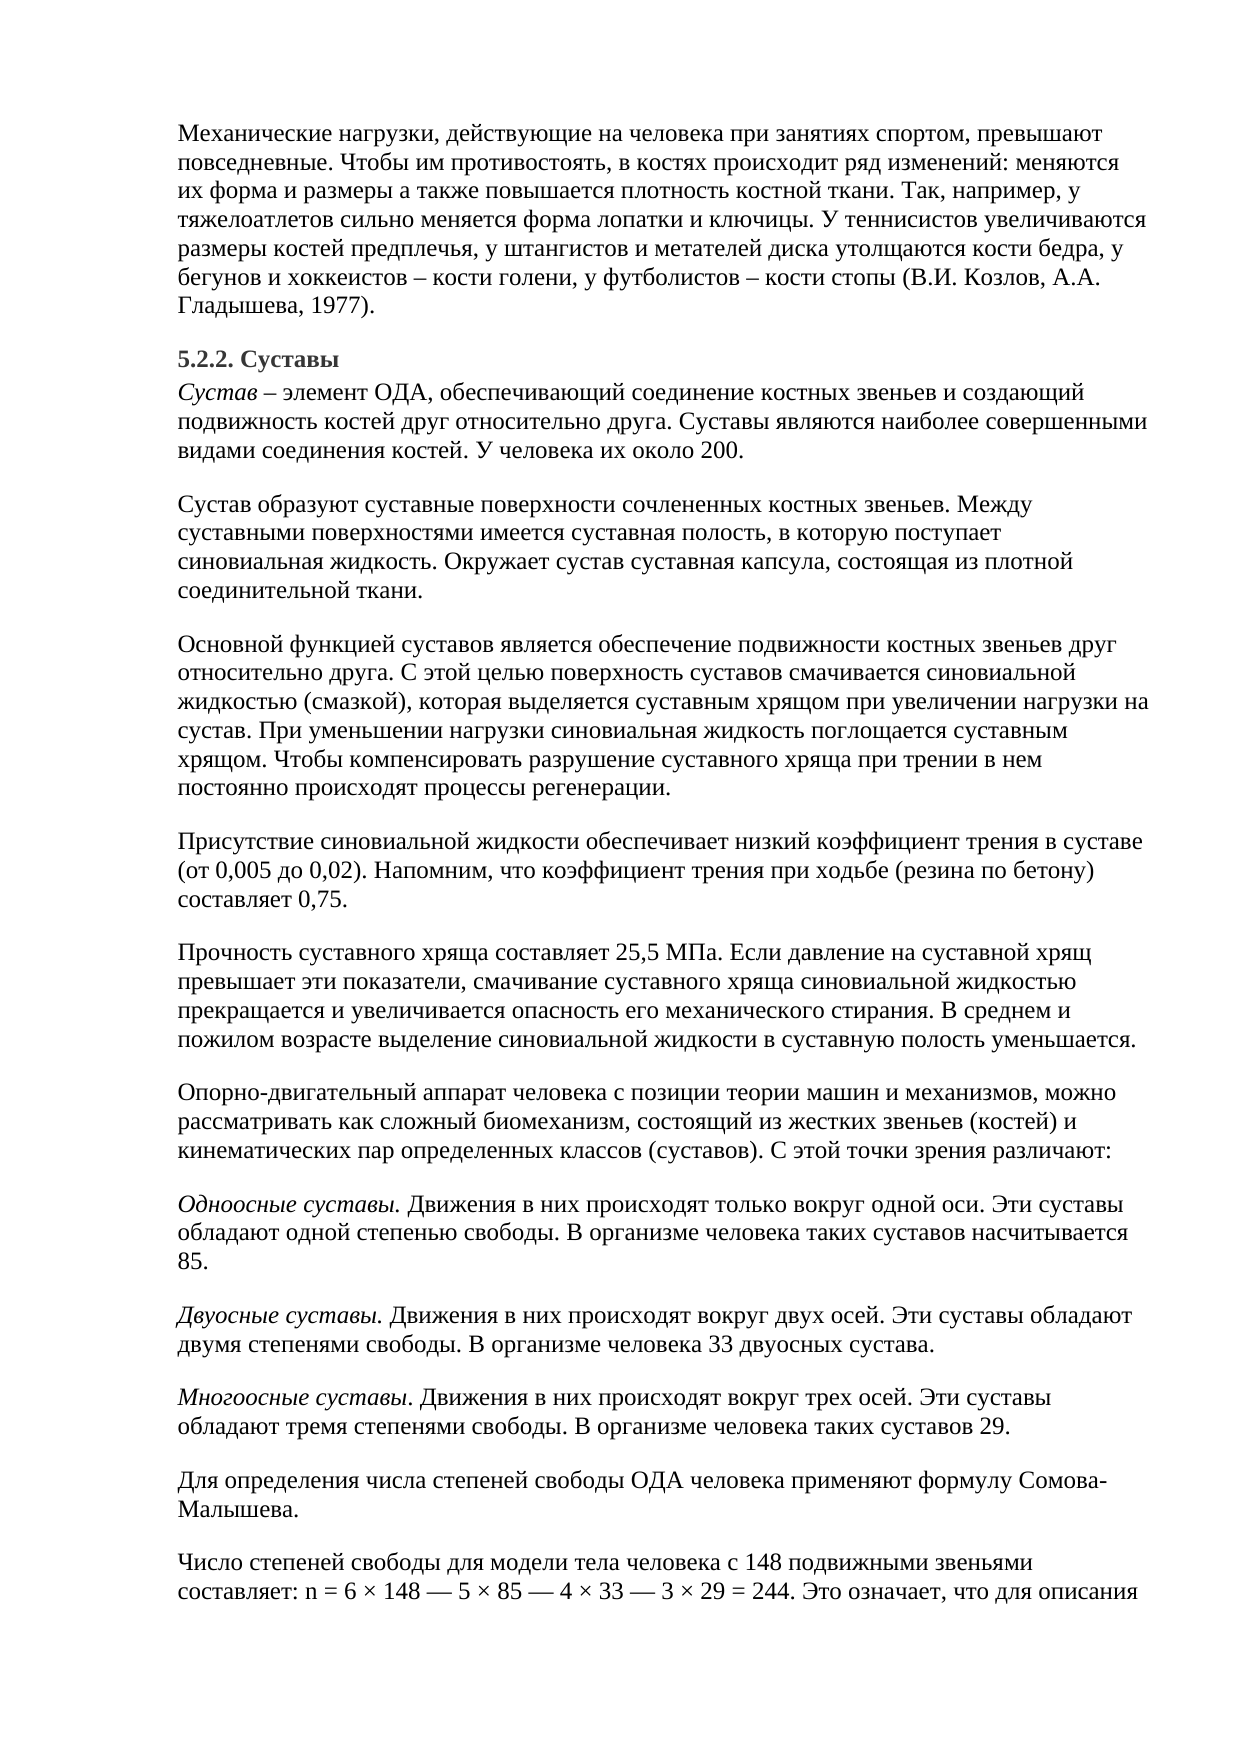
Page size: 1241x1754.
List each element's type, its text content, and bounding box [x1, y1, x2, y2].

text Прочность суставного хряща составляет 25,5 МПа. Если давление на суставной хрящ превышает эти показатели, смачивание суставного хряща синовиальной жидкостью прекращается и увеличивается опасность его механического стирания. В среднем и пожилом возрасте выделение синовиальной жидкости в суставную полость уменьшается. [177, 937, 1152, 1052]
text Многоосные суставы. Движения в них происходят вокруг трех осей. Эти суставы обладают тремя степенями свободы. В организме человека таких суставов 29. [177, 1382, 1152, 1440]
text Двуосные суставы. Движения в них происходят вокруг двух осей. Эти суставы обладают двумя степенями свободы. В организме человека 33 двуосных сустава. [177, 1300, 1152, 1357]
text Присутствие синовиальной жидкости обеспечивает низкий коэффициент трения в суставе (от 0,005 до 0,02). Напомним, что коэффициент трения при ходьбе (резина по бетону) составляет 0,75. [177, 826, 1152, 912]
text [177, 1547, 1152, 1605]
text Основной функцией суставов является обеспечение подвижности костных звеньев друг относительно друга. С этой целью поверхность суставов смачивается синовиальной жидкостью (смазкой), которая выделяется суставным хрящом при увеличении нагрузки на сустав. При уменьшении нагрузки синовиальная жидкость поглощается суставным хрящом. Чтобы компенсировать разрушение суставного хряща при трении в нем постоянно происходят процессы регенерации. [177, 629, 1152, 801]
subtitle 5.2.2. Суставы [177, 344, 1152, 373]
text Одноосные суставы. Движения в них происходят только вокруг одной оси. Эти суставы обладают одной степенью свободы. В организме человека таких суставов насчитывается 85. [177, 1189, 1152, 1275]
text Опорно-двигательный аппарат человека с позиции теории машин и механизмов, можно рассматривать как сложный биомеханизм, состоящий из жестких звеньев (костей) и кинематических пар определенных классов (суставов). С этой точки зрения различают: [177, 1077, 1152, 1164]
text Сустав – элемент ОДА, обеспечивающий соединение костных звеньев и создающий подвижность костей друг относительно друга. Суставы являются наиболее совершенными видами соединения костей. У человека их около 200. [177, 377, 1152, 464]
text Для определения числа степеней свободы ОДА человека применяют формулу Сомова-Малышева. [177, 1465, 1152, 1522]
text Механические нагрузки, действующие на человека при занятиях спортом, превышают повседневные. Чтобы им противостоять, в костях происходит ряд изменений: меняются их форма и размеры а также повышается плотность костной ткани. Так, например, у тяжелоатлетов сильно меняется форма лопатки и ключицы. У теннисистов увеличиваются размеры костей предплечья, у штангистов и метателей диска утолщаются кости бедра, у бегунов и хоккеистов – кости голени, у футболистов – кости стопы (В.И. Козлов, А.А. Гладышева, 1977). [177, 118, 1152, 319]
text Сустав образуют суставные поверхности сочлененных костных звеньев. Между суставными поверхностями имеется суставная полость, в которую поступает синовиальная жидкость. Окружает сустав суставная капсула, состоящая из плотной соединительной ткани. [177, 489, 1152, 604]
